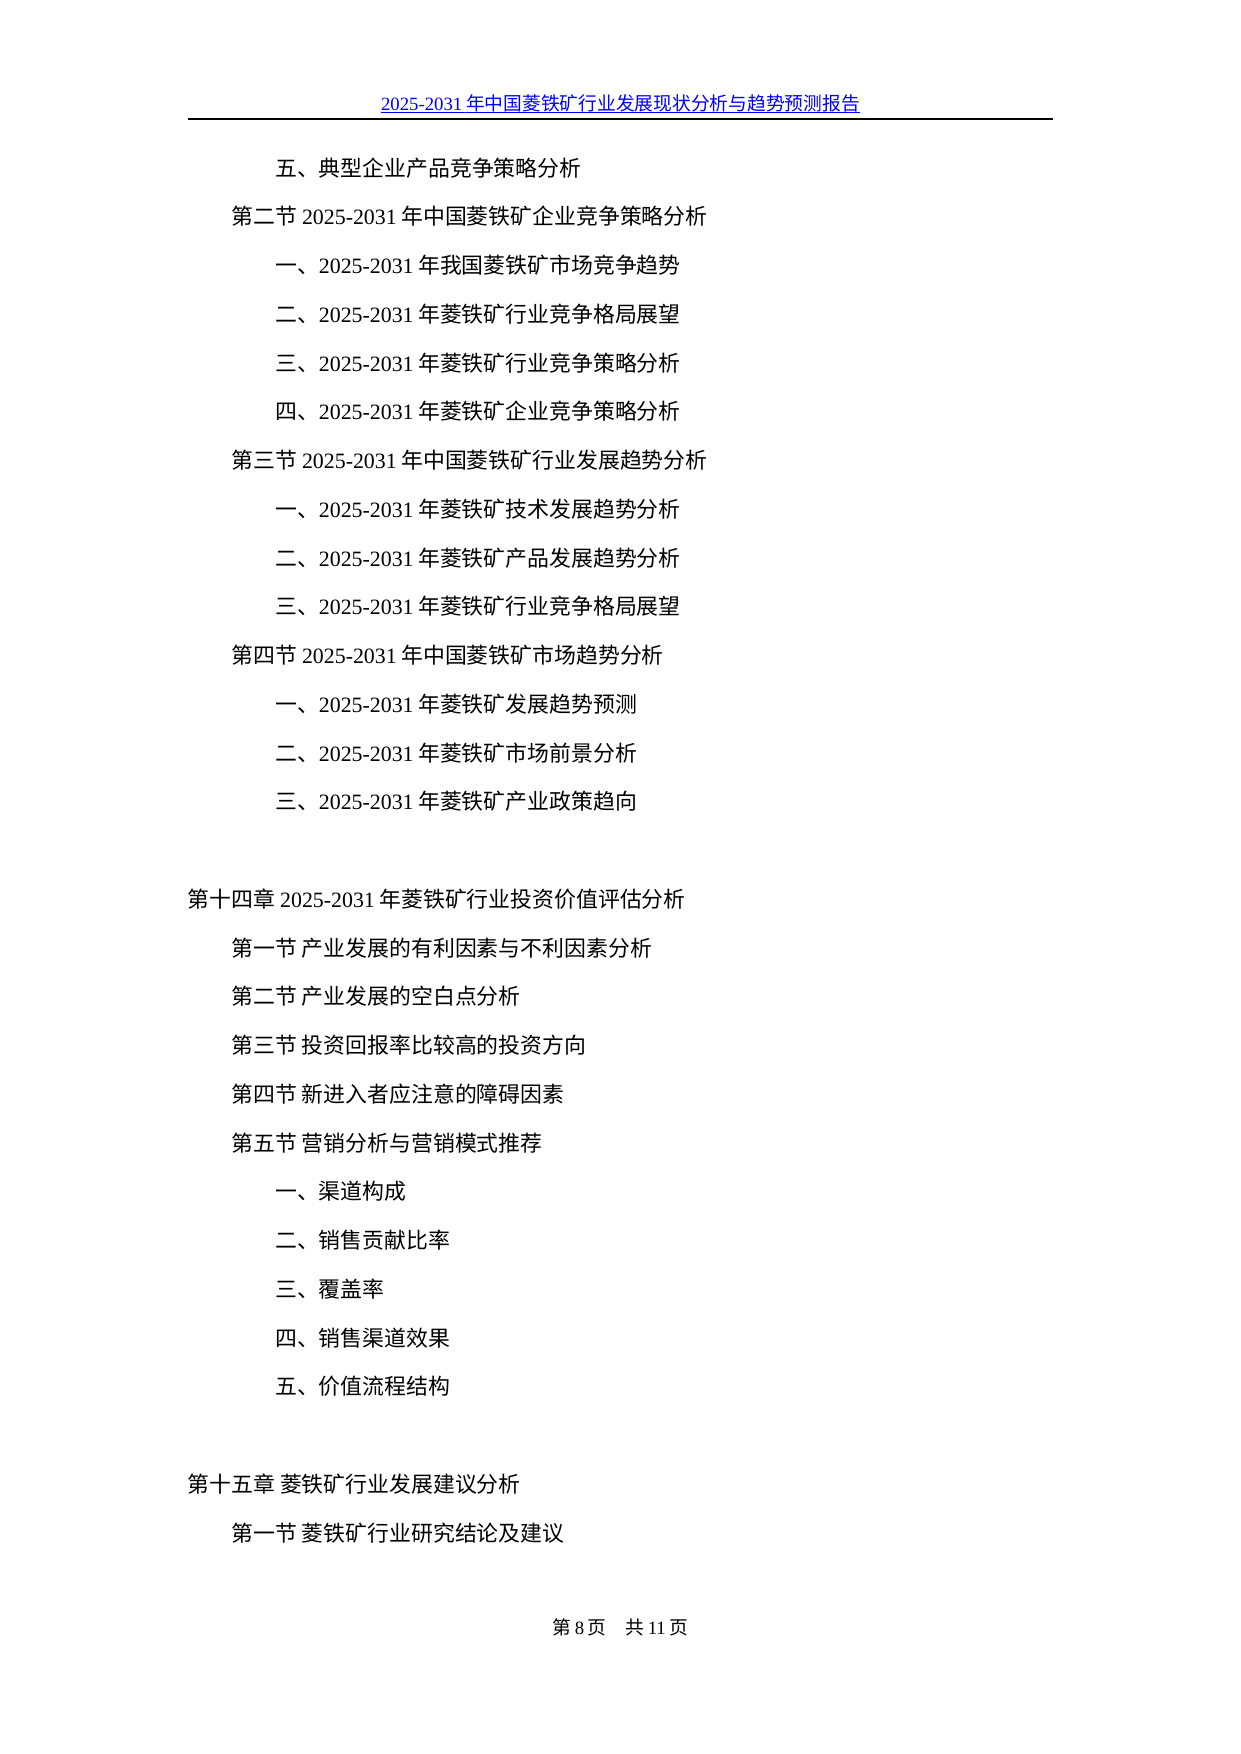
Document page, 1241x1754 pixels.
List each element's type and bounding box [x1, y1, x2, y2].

text [187, 150, 1053, 1548]
